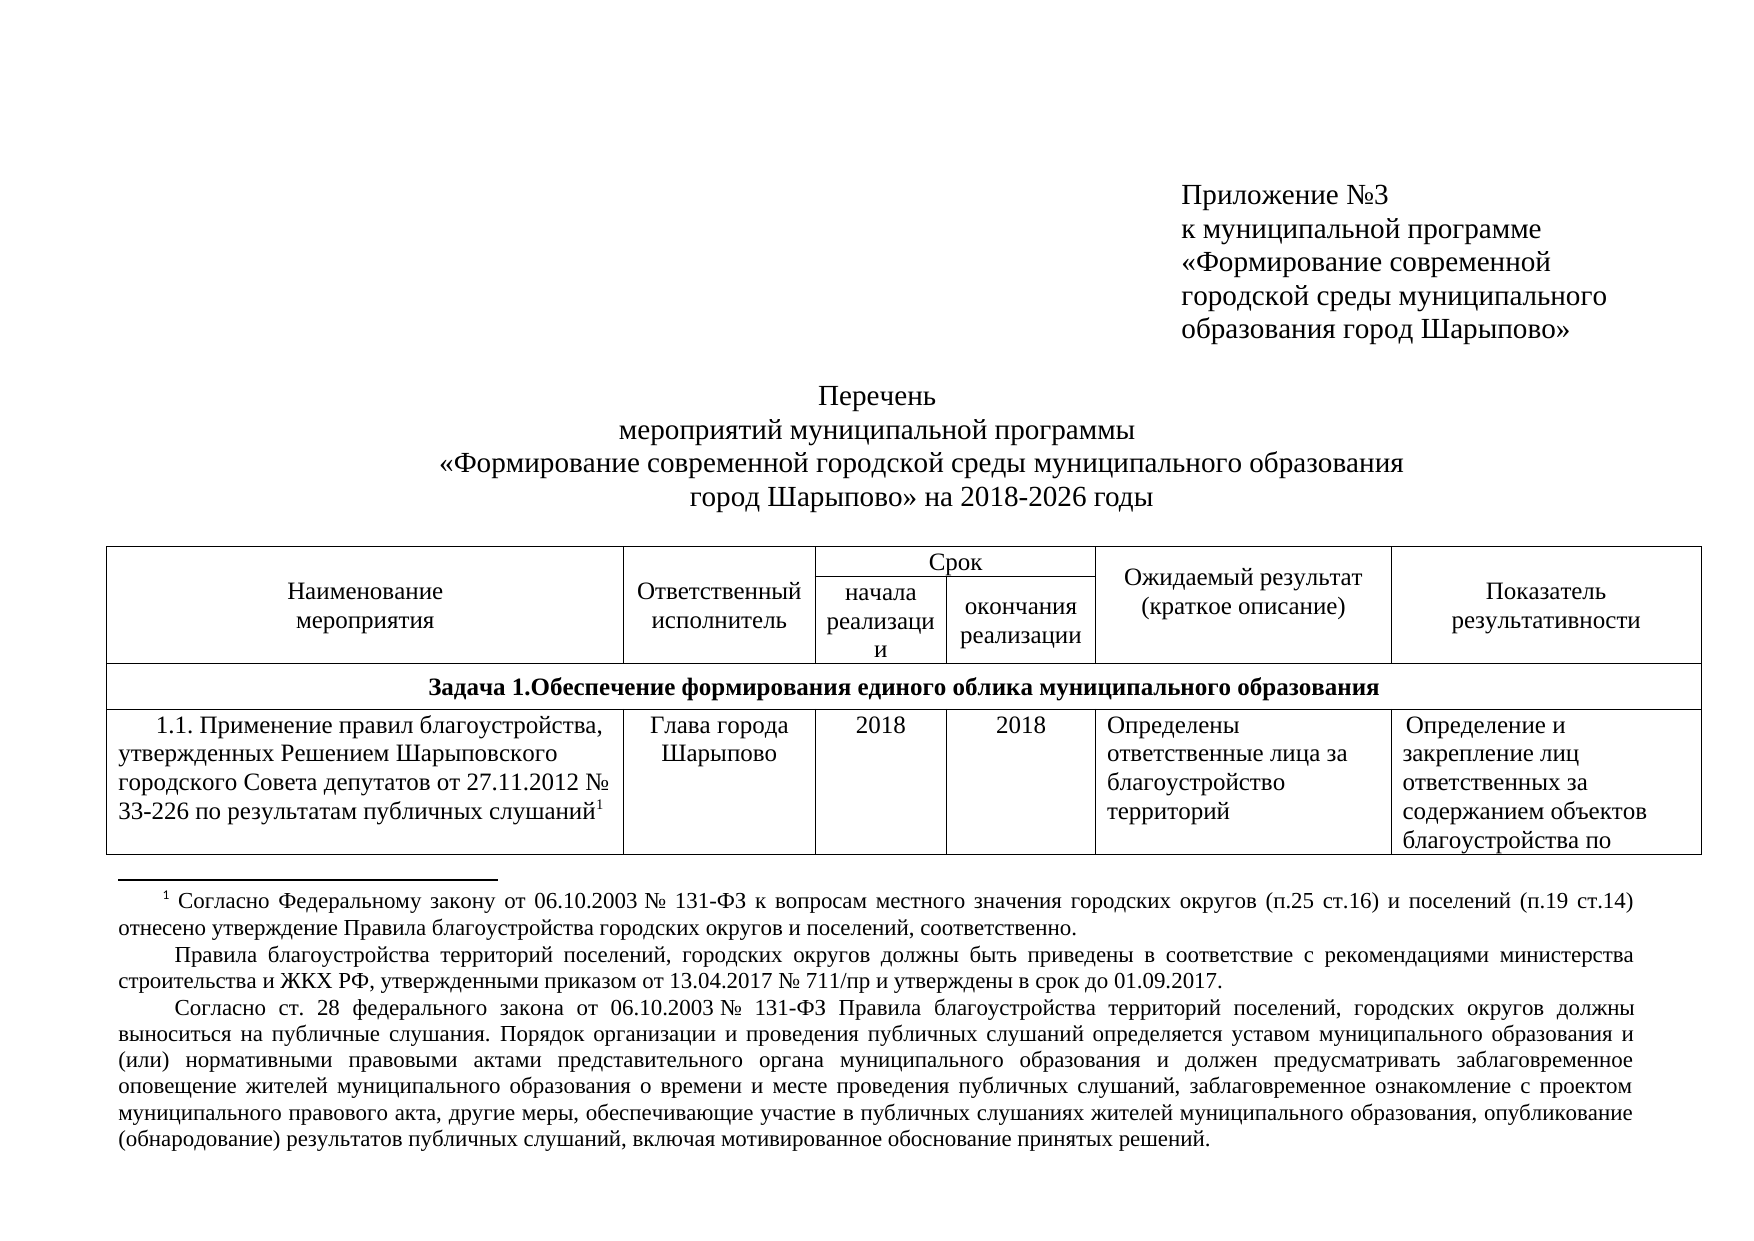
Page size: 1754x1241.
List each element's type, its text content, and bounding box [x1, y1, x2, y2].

table_header Срок [816, 547, 1095, 576]
table_cell 1.1. Применение правил благоустройства, утвержденных Решением Шарыповского городского Совета депутатов от 27.11.2012 № 33-226 по результатам публичных слушаний [107, 710, 623, 853]
table_cell начала реализации [816, 577, 946, 663]
text мероприятий муниципальной программы [118, 412, 1636, 446]
table_cell Определены ответственные лица за благоустройство территорий [1096, 710, 1391, 853]
text Приложение №3 [1181, 177, 1636, 211]
text город Шарыпово» на 2018-2026 годы [118, 479, 1636, 513]
table_header Ожидаемый результат (краткое описание) [1096, 547, 1391, 663]
table_cell 2018 [816, 710, 946, 853]
text к муниципальной программе «Формирование современной городской среды муниципального образования город Шарыпово» [1181, 211, 1636, 345]
text «Формирование современной городской среды муниципального образования [118, 446, 1636, 479]
table_cell Задача 1.Обеспечение формирования единого облика муниципального образования [107, 664, 1701, 709]
table_header Показатель результативности [1392, 547, 1701, 663]
text Перечень [118, 378, 1636, 412]
table_cell Определение и закрепление лиц ответственных за содержанием объектов благоустройства по этапам в процентах от общего количества объектов благоустройства в муниципальном образовании: 1 этап – 20%; 2- этап – 30%; 3- этап - 50% [1392, 710, 1701, 853]
table_header Наименование мероприятия [107, 547, 623, 663]
table_cell Глава города Шарыпово [624, 710, 815, 853]
table_header Ответственный исполнитель [624, 547, 815, 663]
table_cell окончания реализации [947, 577, 1095, 663]
table_cell 2018 [947, 710, 1095, 853]
